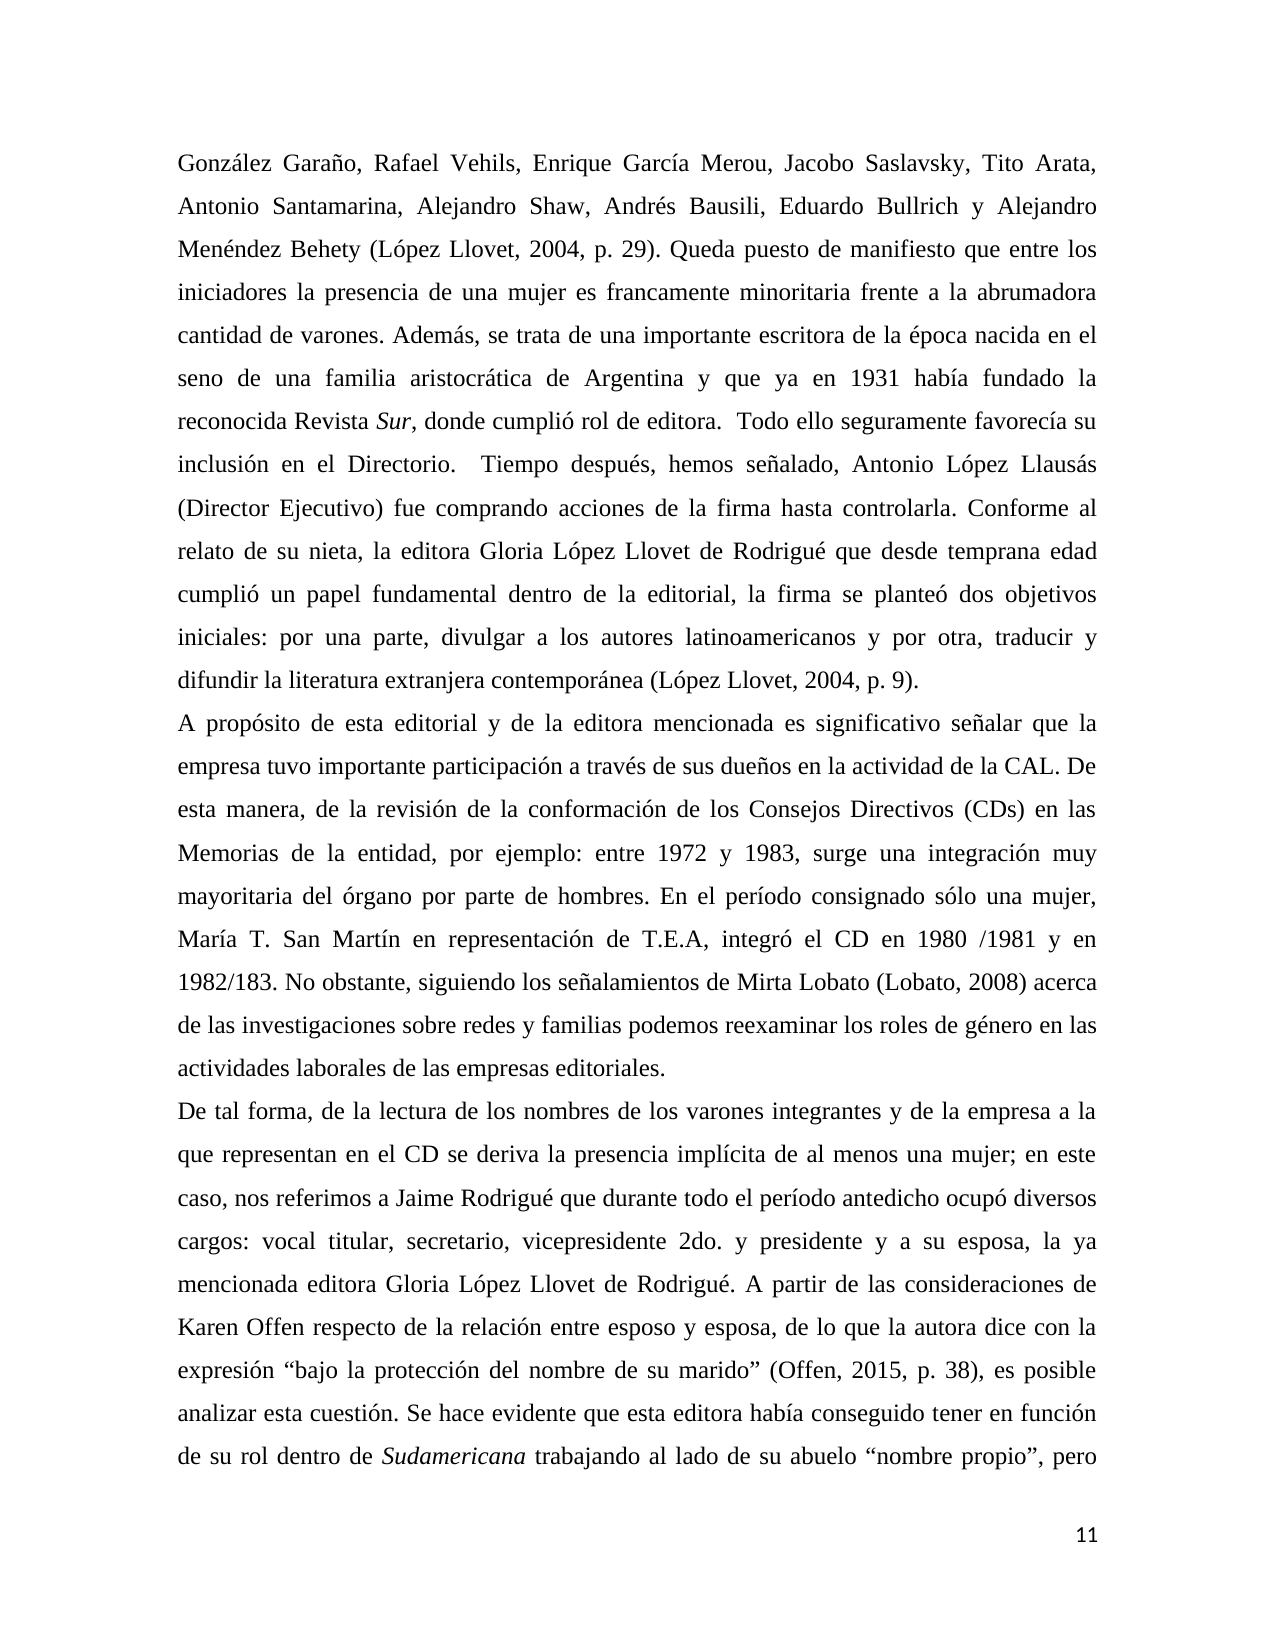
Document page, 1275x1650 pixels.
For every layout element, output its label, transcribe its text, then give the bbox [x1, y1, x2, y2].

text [177, 1096, 1098, 1470]
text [177, 148, 1098, 694]
text A propósito de esta editorial y de la editora mencionada es significativo señalar que la empresa tuvo importante participación a través de sus dueños en la actividad de la CAL. De esta manera, de la revisión de la conformación de los Consejos Directivos (CDs) en las Memorias de la entidad, por ejemplo: entre 1972 y 1983, surge una integración muy mayoritaria del órgano por parte de hombres. En el período consignado sólo una mujer, María T. San Martín en representación de T.E.A, integró el CD en 1980 /1981 y en 1982/183. No obstante, siguiendo los señalamientos de Mirta Lobato (Lobato, 2008) acerca de las investigaciones sobre redes y familias podemos reexaminar los roles de género en las actividades laborales de las empresas editoriales. [177, 708, 1098, 1082]
